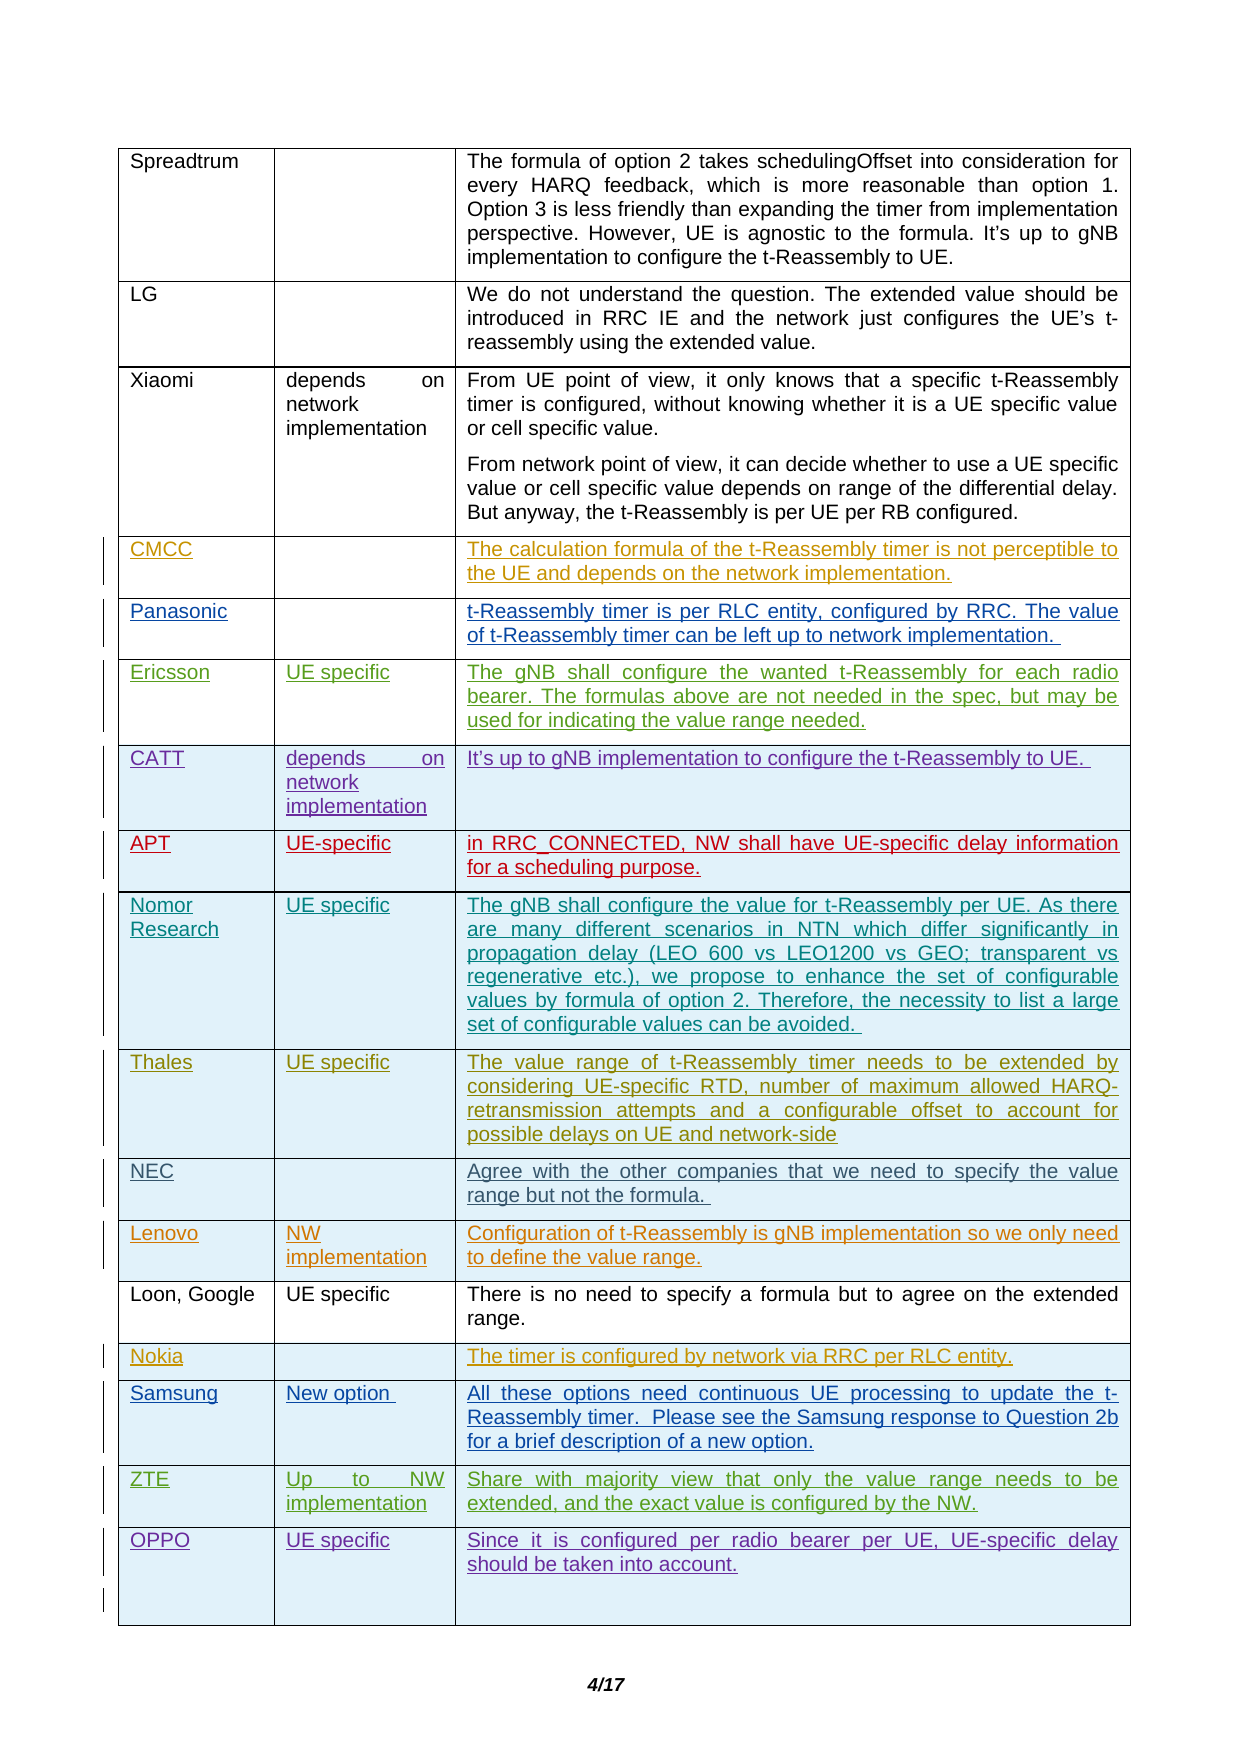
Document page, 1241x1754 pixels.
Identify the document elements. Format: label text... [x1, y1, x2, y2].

table_cell [275, 660, 455, 744]
table_cell There is no need to specify a formula but to agree on the extended range. [456, 1282, 1130, 1342]
table_cell [456, 537, 1130, 598]
table_cell [119, 537, 274, 598]
table_cell Loon, Google [119, 1282, 274, 1342]
table_cell [119, 660, 274, 744]
table_cell LG [119, 282, 274, 366]
table_cell [456, 660, 1130, 744]
table_cell [275, 599, 455, 659]
table_cell Spreadtrum [119, 149, 274, 281]
table_cell [275, 537, 455, 598]
table_cell [275, 149, 455, 281]
table_cell [119, 599, 274, 659]
table_cell [456, 599, 1130, 659]
table_cell [275, 282, 455, 366]
table_cell The formula of option 2 takes schedulingOffset into consideration for every HARQ feedback, which is more reasonable than option 1. Option 3 is less friendly than expanding the timer from implementation perspective. However, UE is agnostic to the formula. It’s up to gNB implementation to configure the t-Reassembly to UE. [456, 149, 1130, 281]
table_cell We do not understand the question. The extended value should be introduced in RRC IE and the network just configures the UE’s t-reassembly using the extended value. [456, 282, 1130, 366]
table_cell From UE point of view, it only knows that a specific t-Reassembly timer is configured, without knowing whether it is a UE specific value or cell specific value. From network point of view, it can decide whether to use a UE specific value or cell specific value depends on range of the differential delay. But anyway, the t-Reassembly is per UE per RB configured. [456, 368, 1130, 536]
table_cell depends on network implementation [275, 368, 455, 536]
table_cell Xiaomi [119, 368, 274, 536]
table_cell UE specific [275, 1282, 455, 1342]
